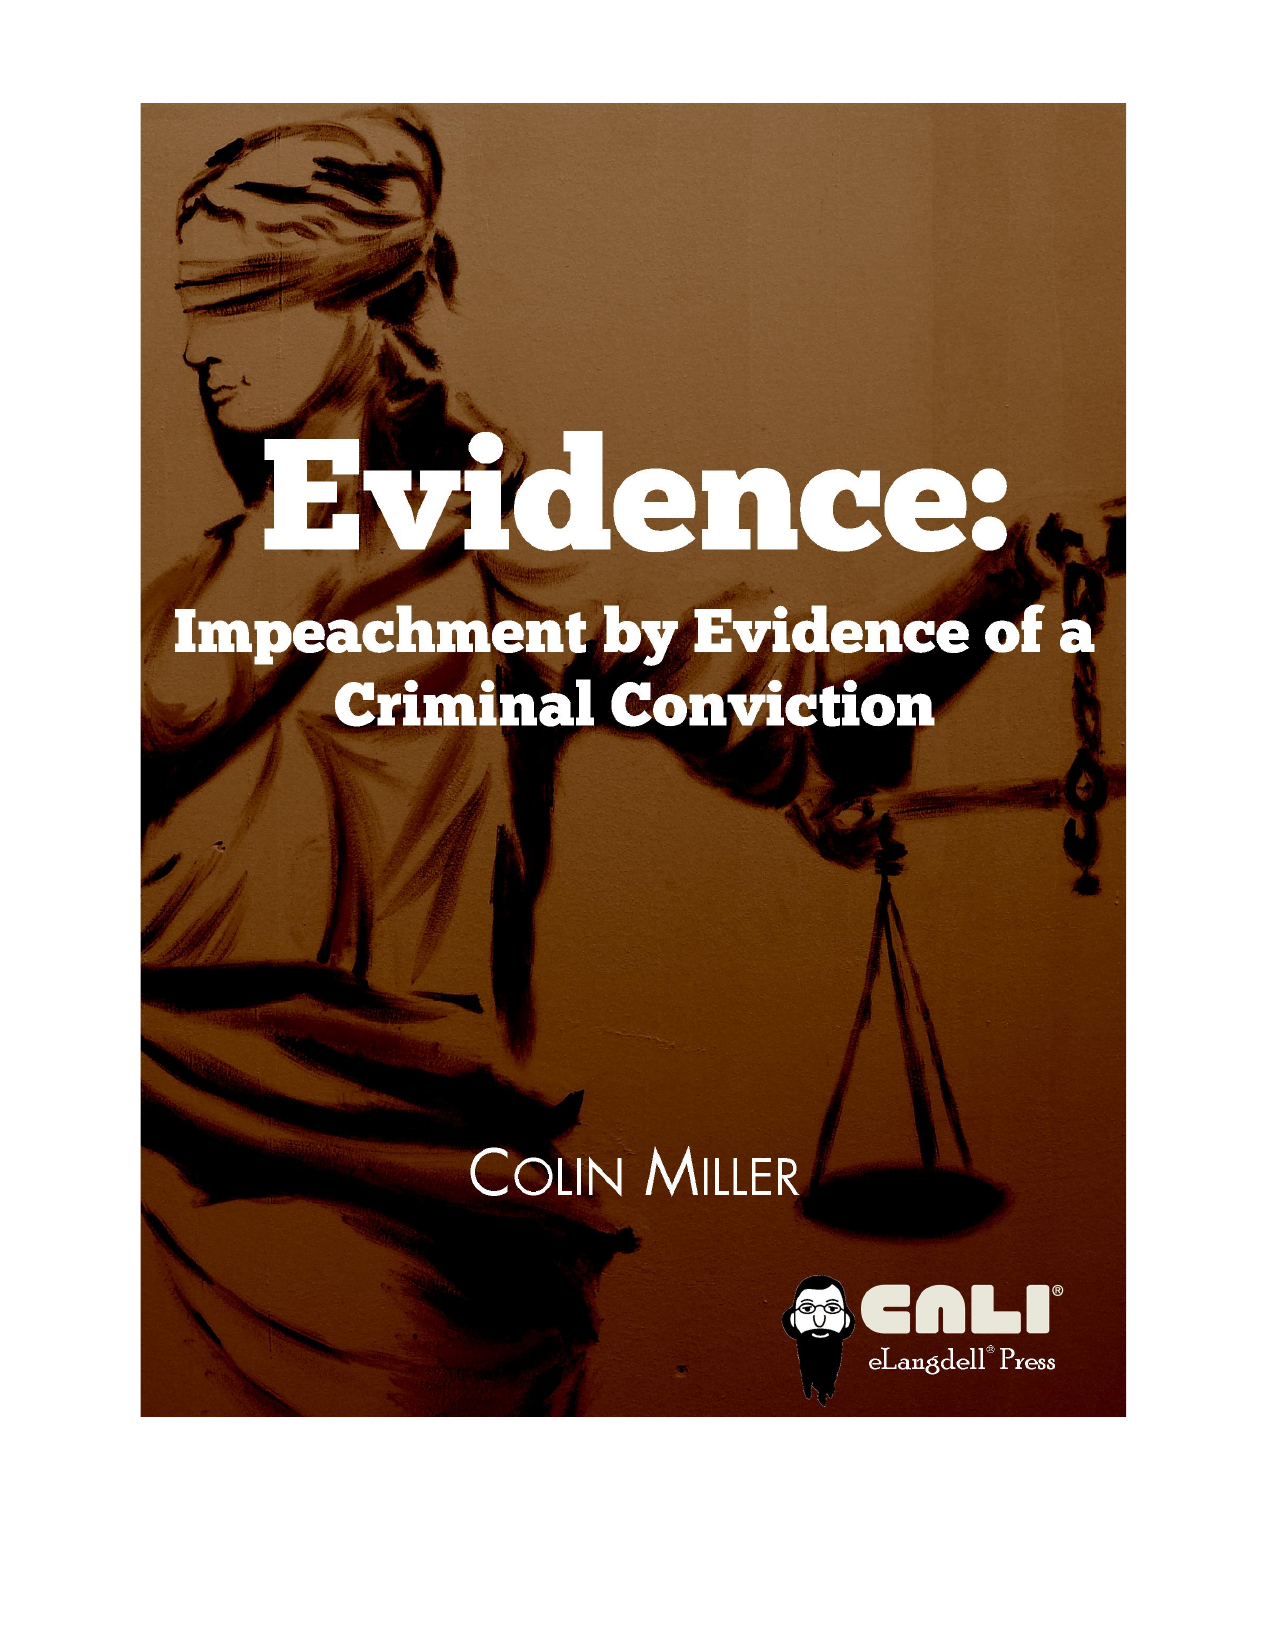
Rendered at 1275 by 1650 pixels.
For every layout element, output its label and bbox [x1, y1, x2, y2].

picture [140, 103, 1127, 1417]
